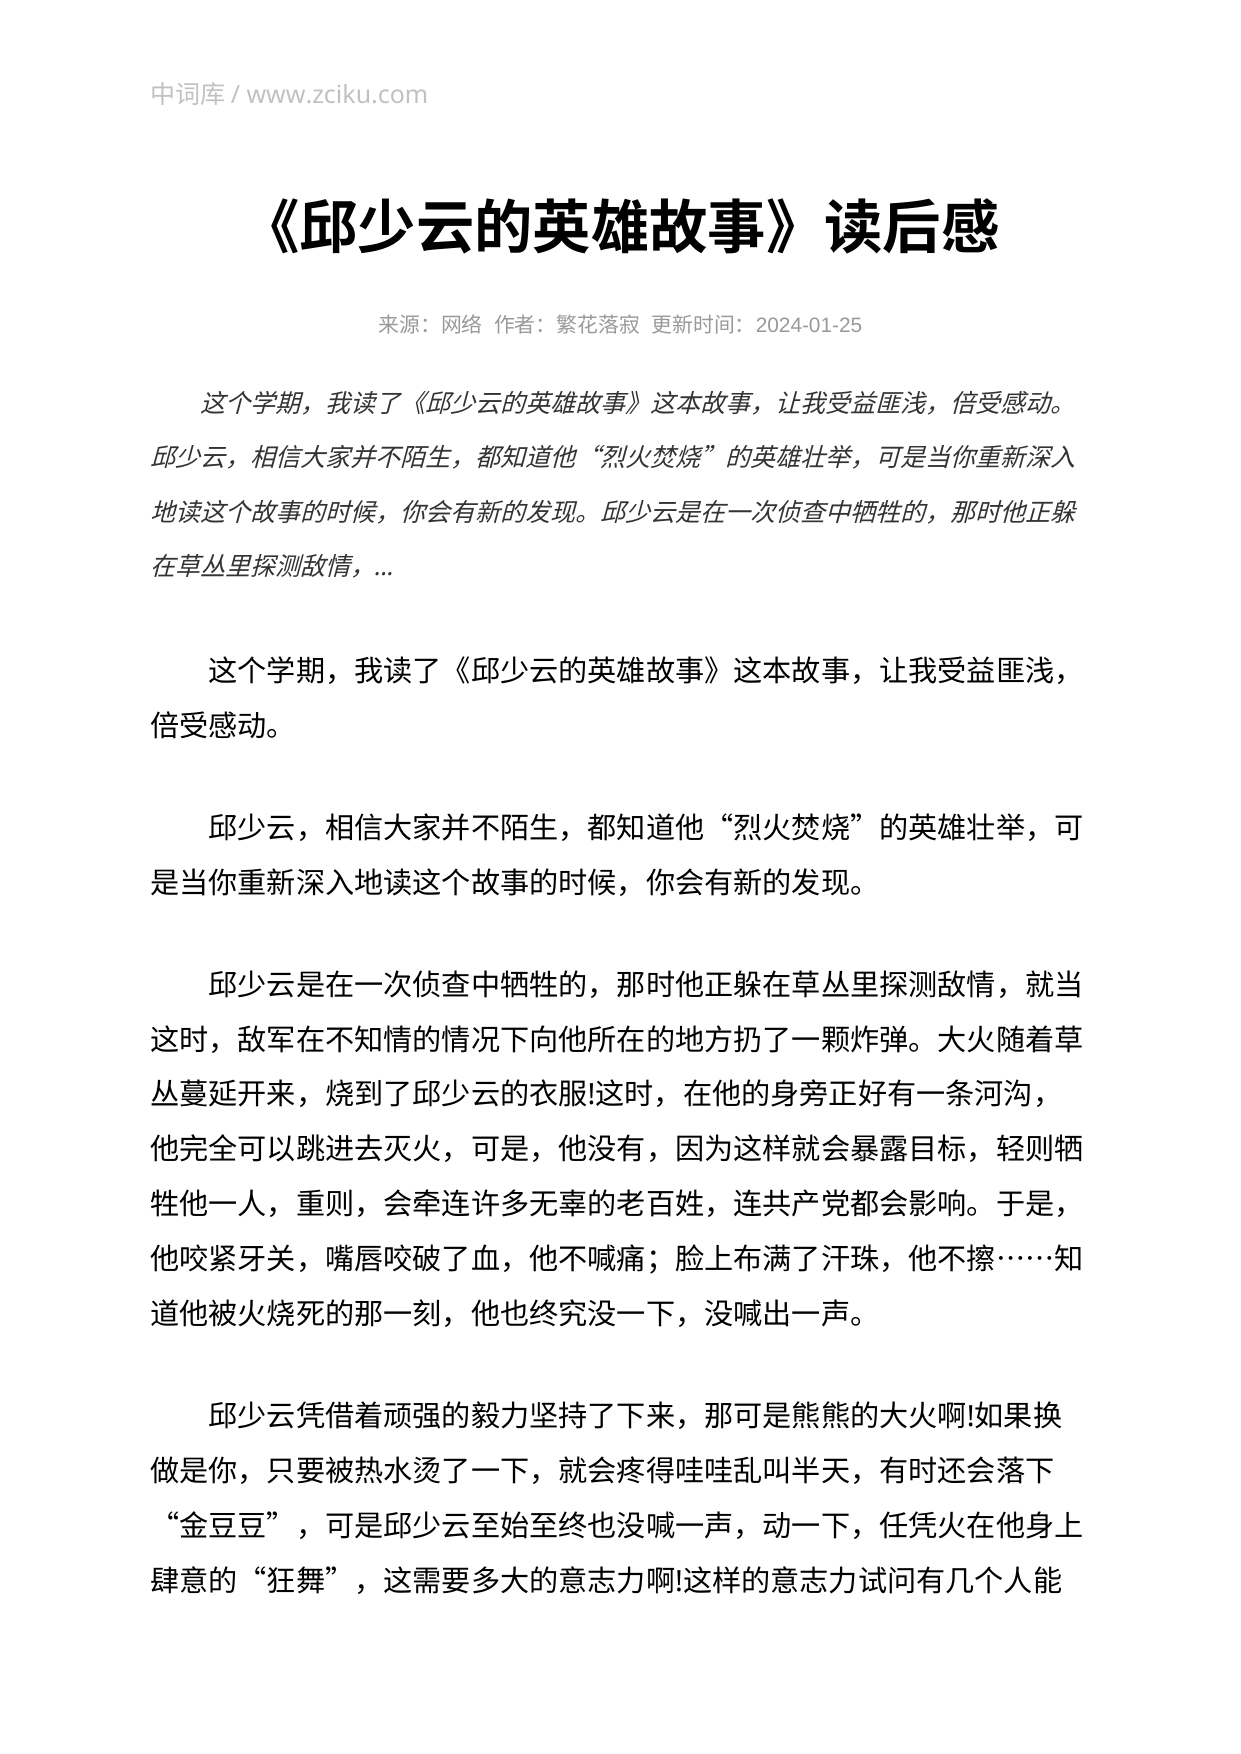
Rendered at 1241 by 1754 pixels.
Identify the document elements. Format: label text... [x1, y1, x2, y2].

text 这个学期，我读了《邱少云的英雄故事》这本故事，让我受益匪浅，倍受感动。 [150, 648, 1090, 745]
text 邱少云，相信大家并不陌生，都知道他“烈火焚烧”的英雄壮举，可是当你重新深入地读这个故事的时候，你会有新的发现。 [150, 804, 1090, 902]
text 来源：网络 作者：繁花落寂 更新时间：2024-01-25 [150, 313, 1090, 337]
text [150, 1392, 1090, 1599]
subtitle 《邱少云的英雄故事》读后感 [150, 181, 1090, 266]
text 这个学期，我读了《邱少云的英雄故事》这本故事，让我受益匪浅，倍受感动。 邱少云，相信大家并不陌生，都知道他“烈火焚烧”的英雄壮举，可是当你重新深入地读这个故事的时候，你会有新的发现。邱少云是在一次侦查中牺牲的，那时他正躲在草丛里探测敌情，... [150, 383, 1090, 583]
text 邱少云是在一次侦查中牺牲的，那时他正躲在草丛里探测敌情，就当这时，敌军在不知情的情况下向他所在的地方扔了一颗炸弹。大火随着草丛蔓延开来，烧到了邱少云的衣服!这时，在他的身旁正好有一条河沟，他完全可以跳进去灭火，可是，他没有，因为这样就会暴露目标，轻则牺牲他一人，重则，会牵连许多无辜的老百姓，连共产党都会影响。于是，他咬紧牙关，嘴唇咬破了血，他不喊痛；脸上布满了汗珠，他不擦……知道他被火烧死的那一刻，他也终究没一下，没喊出一声。 [150, 961, 1090, 1333]
